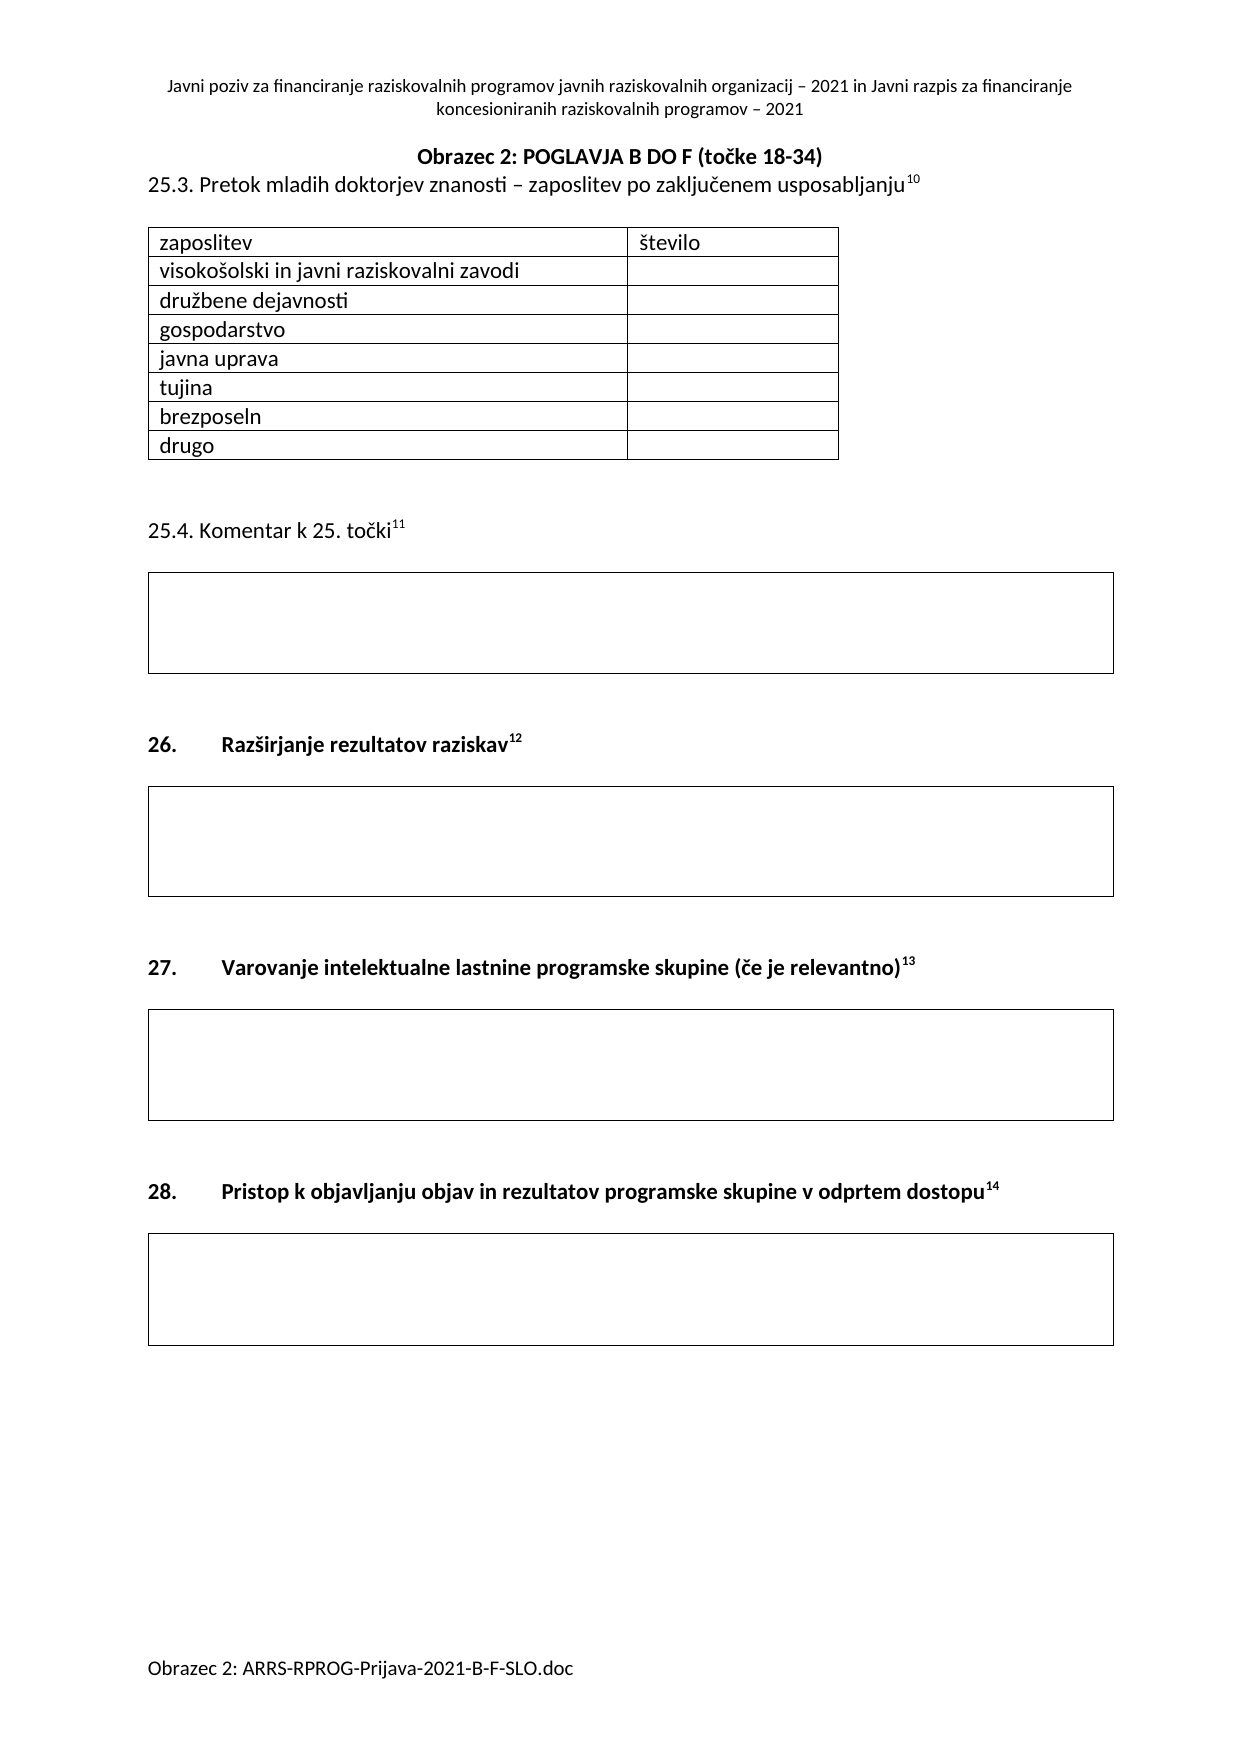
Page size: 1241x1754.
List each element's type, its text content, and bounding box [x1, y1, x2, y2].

table_header število [628, 228, 838, 256]
table_cell [628, 315, 838, 343]
table_cell tujina [149, 373, 627, 401]
table_cell [628, 431, 838, 459]
table_cell visokošolski in javni raziskovalni zavodi [149, 257, 627, 285]
table_cell gospodarstvo [149, 315, 627, 343]
table_cell javna uprava [149, 344, 627, 372]
list Razširjanje rezultatov raziskav [148, 730, 1093, 758]
table_cell [628, 257, 838, 285]
table_header [149, 573, 1113, 673]
table_cell [628, 286, 838, 314]
table_cell [628, 344, 838, 372]
table_cell drugo [149, 431, 627, 459]
table_header zaposlitev [149, 228, 627, 256]
table_header [149, 787, 1113, 896]
list Varovanje intelektualne lastnine programske skupine (če je relevantno) [148, 953, 1093, 981]
table_cell družbene dejavnosti [149, 286, 627, 314]
list Pristop k objavljanju objav in rezultatov programske skupine v odprtem dostopu [148, 1177, 1093, 1205]
table_header [149, 1234, 1113, 1345]
table_header [149, 1010, 1113, 1120]
table_cell [628, 402, 838, 430]
table_cell [628, 373, 838, 401]
table_cell brezposeln [149, 402, 627, 430]
text 25.3. Pretok mladih doktorjev znanosti – zaposlitev po zaključenem usposabljanju [148, 171, 1093, 198]
text 25.4. Komentar k 25. točki [148, 516, 1093, 544]
